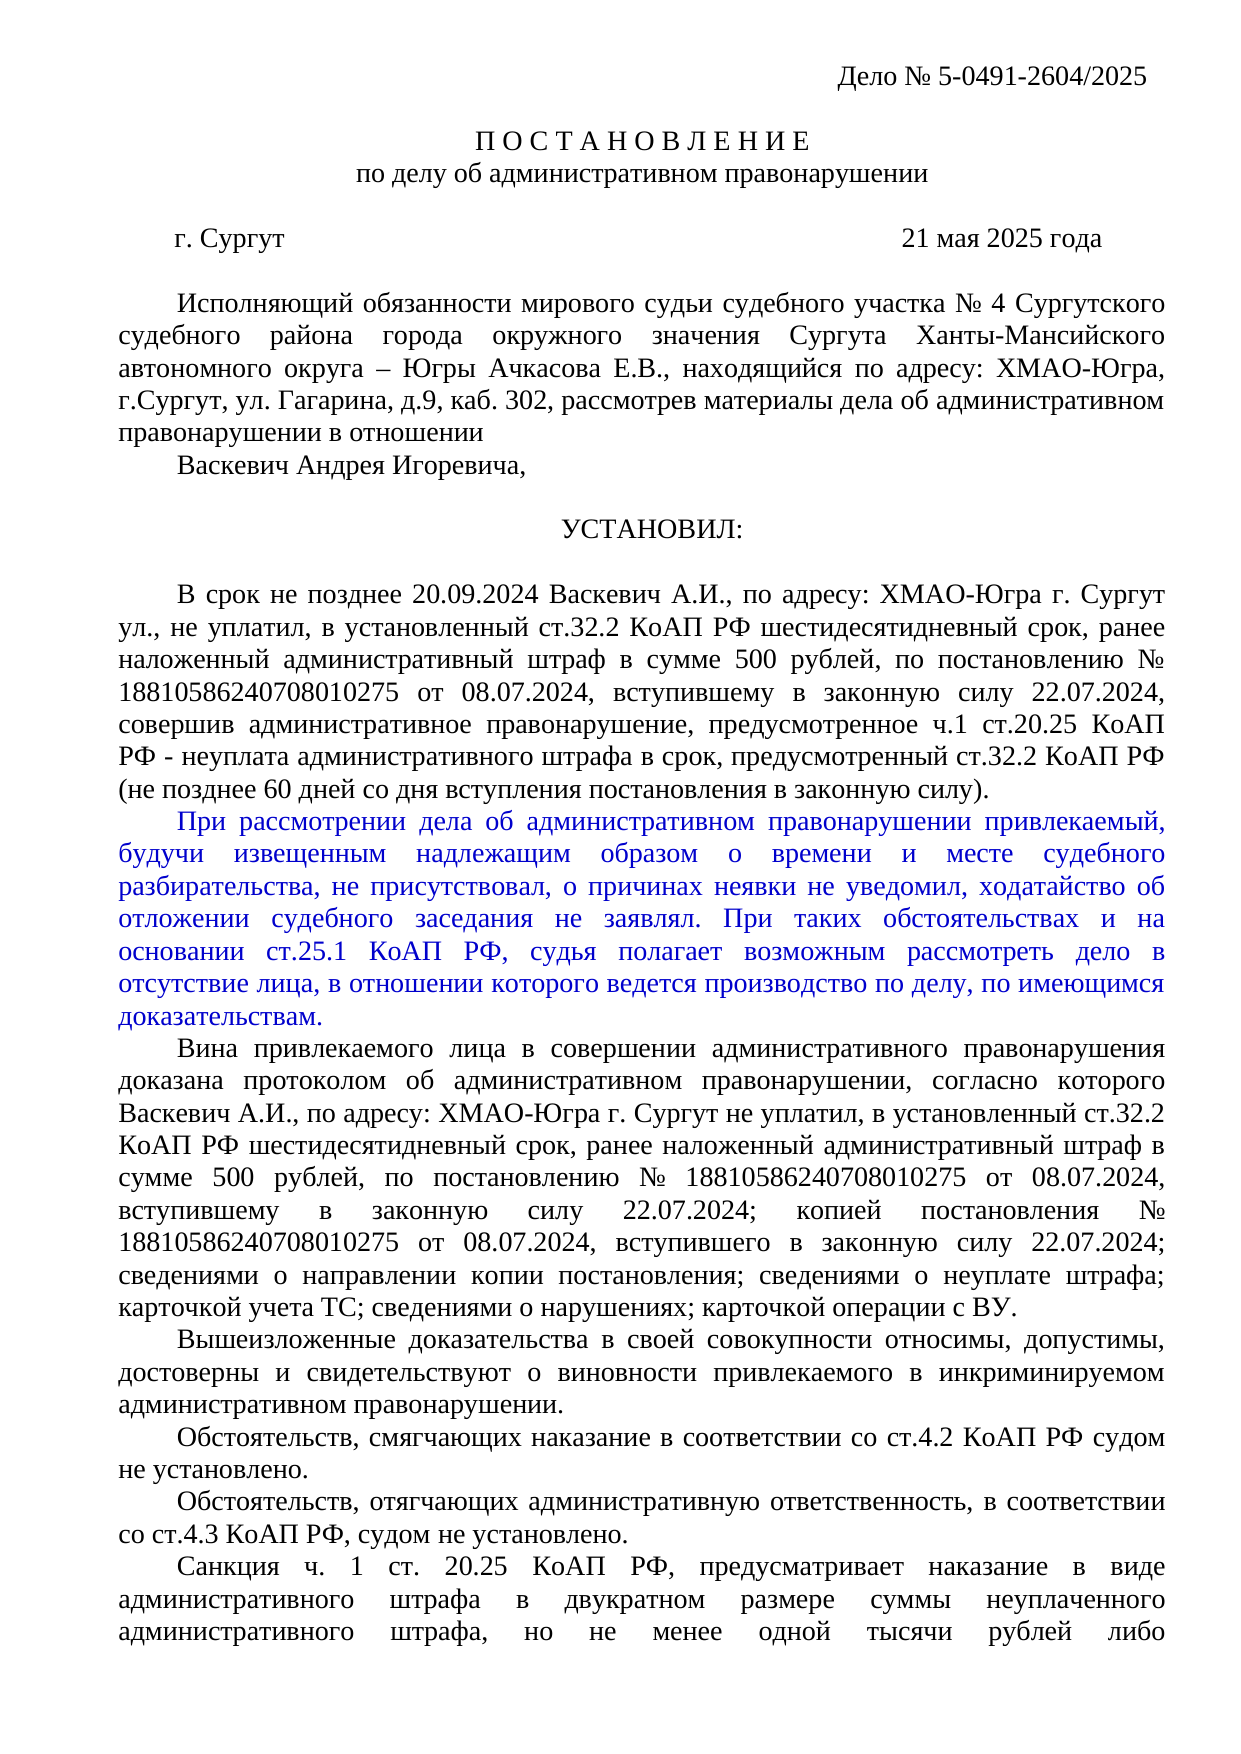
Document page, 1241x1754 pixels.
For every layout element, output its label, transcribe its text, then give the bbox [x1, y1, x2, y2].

title по делу об административном правонарушении [118, 156, 1167, 189]
text В срок не позднее 20.09.2024 Васкевич А.И., по адресу: ХМАО-Югра г. Сургут ул., не уплатил, в установленный ст.32.2 КоАП РФ шестидесятидневный срок, ранее наложенный административный штраф в сумме 500 рублей, по постановлению № 18810586240708010275 от 08.07.2024, вступившему в законную силу 22.07.2024, совершив административное правонарушение, предусмотренное ч.1 ст.20.25 КоАП РФ - неуплата административного штрафа в срок, предусмотренный ст.32.2 КоАП РФ (не позднее 60 дней со дня вступления постановления в законную силу). [118, 577, 1167, 804]
text Вышеизложенные доказательства в своей совокупности относимы, допустимы, достоверны и свидетельствуют о виновности привлекаемого в инкриминируемом административном правонарушении. [118, 1322, 1167, 1420]
text г. Сургут 21 мая 2025 года [118, 221, 1167, 253]
text Васкевич Андрея Игоревича, [118, 448, 1167, 480]
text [118, 1549, 1167, 1646]
text При рассмотрении дела об административном правонарушении привлекаемый, будучи извещенным надлежащим образом о времени и месте судебного разбирательства, не присутствовал, о причинах неявки не уведомил, ходатайство об отложении судебного заседания не заявлял. При таких обстоятельствах и на основании ст.25.1 КоАП РФ, судья полагает возможным рассмотреть дело в отсутствие лица, в отношении которого ведется производство по делу, по имеющимся доказательствам. [118, 804, 1167, 1031]
title П О С Т А Н О В Л Е Н И Е [118, 124, 1167, 156]
text УСТАНОВИЛ: [487, 513, 1167, 545]
text Обстоятельств, отягчающих административную ответственность, в соответствии со ст.4.3 КоАП РФ, судом не установлено. [118, 1484, 1167, 1549]
title Дело № 5-0491-2604/2025 [118, 59, 1167, 91]
text Исполняющий обязанности мирового судьи судебного участка № 4 Сургутского судебного района города окружного значения Сургута Ханты-Мансийского автономного округа – Югры Ачкасова Е.В., находящийся по адресу: ХМАО-Югра, г.Сургут, ул. Гагарина, д.9, каб. 302, рассмотрев материалы дела об административном правонарушении в отношении [118, 286, 1167, 448]
text Вина привлекаемого лица в совершении административного правонарушения доказана протоколом об административном правонарушении, согласно которого Васкевич А.И., по адресу: ХМАО-Югра г. Сургут не уплатил, в установленный ст.32.2 КоАП РФ шестидесятидневный срок, ранее наложенный административный штраф в сумме 500 рублей, по постановлению № 18810586240708010275 от 08.07.2024, вступившему в законную силу 22.07.2024; копией постановления № 18810586240708010275 от 08.07.2024, вступившего в законную силу 22.07.2024; сведениями о направлении копии постановления; сведениями о неуплате штрафа; карточкой учета ТС; сведениями о нарушениях; карточкой операции с ВУ. [118, 1031, 1167, 1322]
text Обстоятельств, смягчающих наказание в соответствии со ст.4.2 КоАП РФ судом не установлено. [118, 1420, 1167, 1484]
